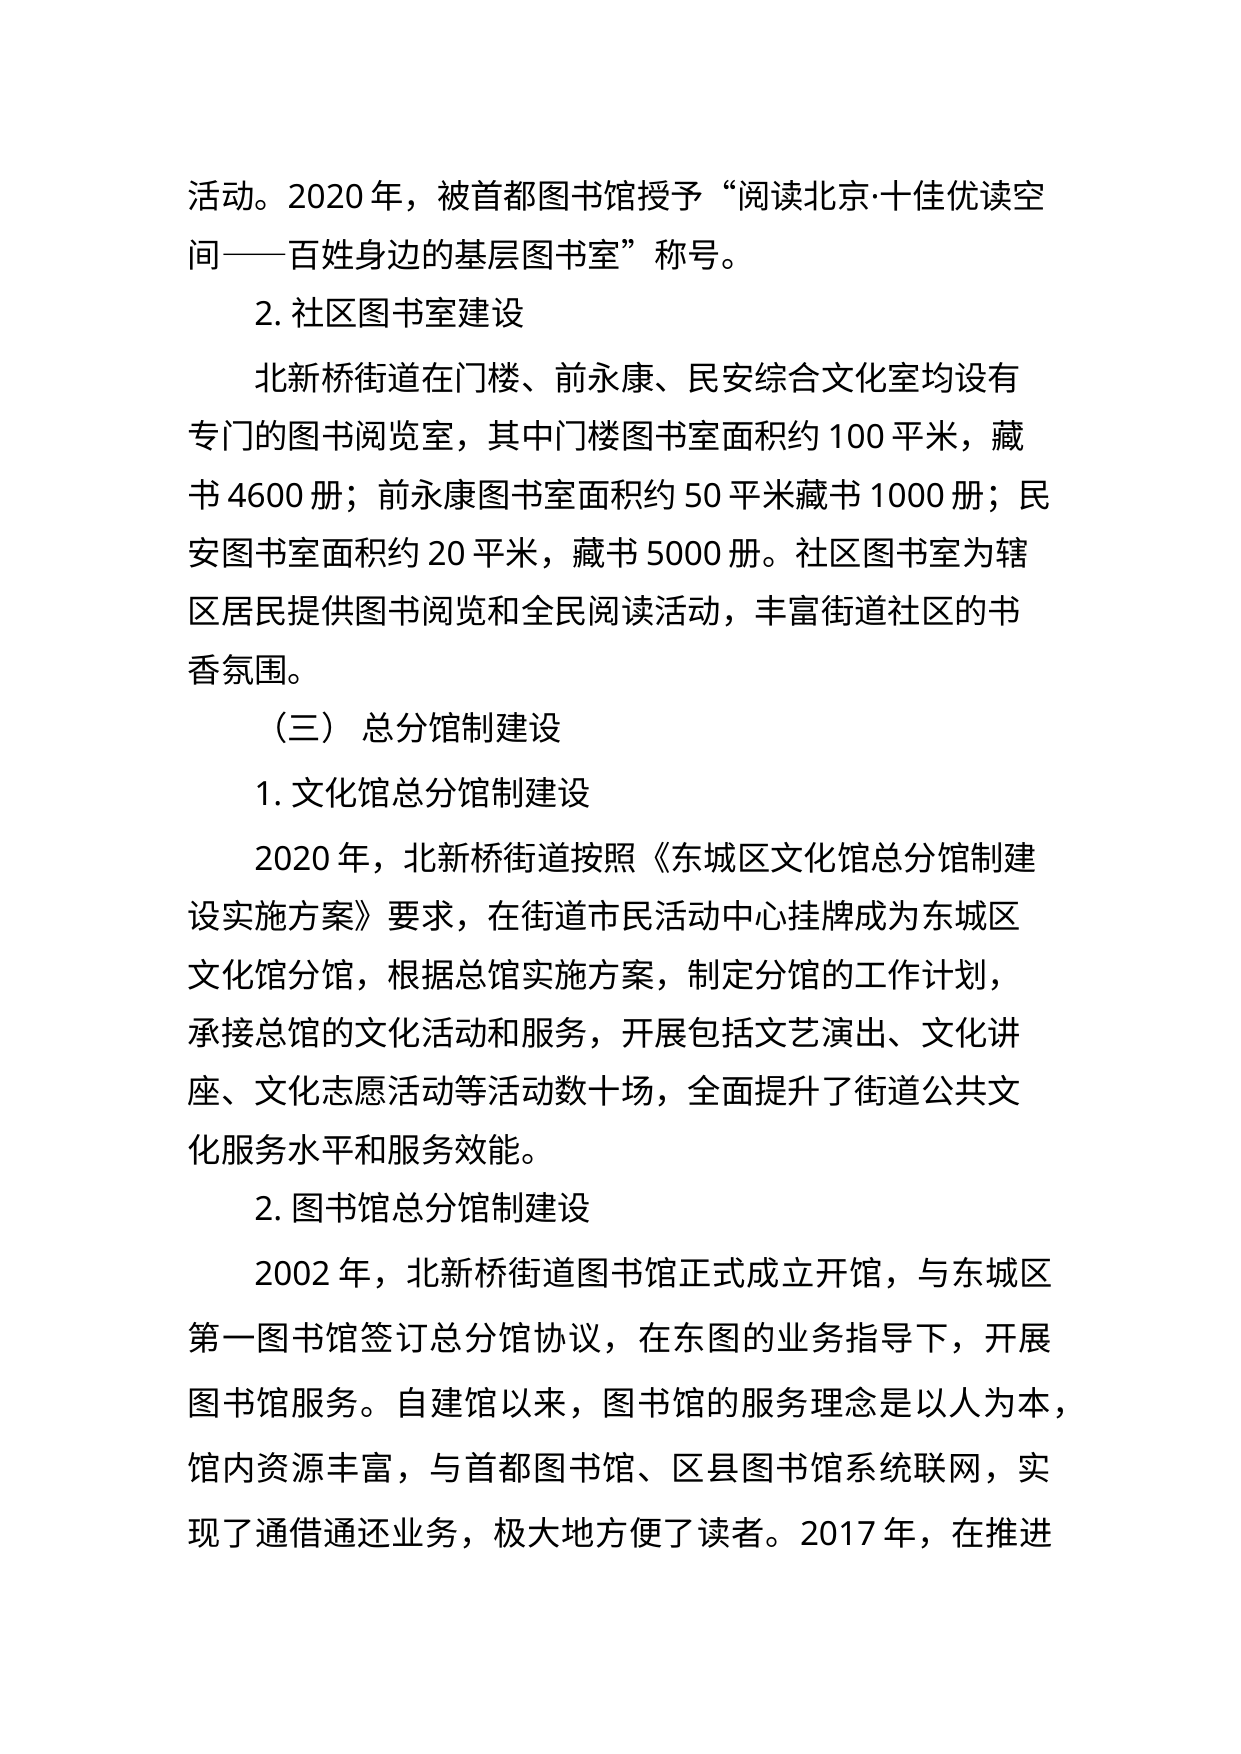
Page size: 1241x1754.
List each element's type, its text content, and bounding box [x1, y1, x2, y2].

text 2020年，北新桥街道按照《东城区文化馆总分馆制建设实施方案》要求，在街道市民活动中心挂牌成为东城区文化馆分馆，根据总馆实施方案，制定分馆的工作计划，承接总馆的文化活动和服务，开展包括文艺演出、文化讲座、文化志愿活动等活动数十场，全面提升了街道公共文化服务水平和服务效能。 [187, 824, 1053, 1174]
text 2. 社区图书室建设 [187, 279, 1053, 344]
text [187, 1239, 1053, 1564]
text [187, 162, 1053, 279]
text （三） 总分馆制建设 [187, 694, 1053, 759]
text 北新桥街道在门楼、前永康、民安综合文化室均设有专门的图书阅览室，其中门楼图书室面积约100平米，藏书4600册；前永康图书室面积约50平米藏书1000册；民安图书室面积约20平米，藏书5000册。社区图书室为辖区居民提供图书阅览和全民阅读活动，丰富街道社区的书香氛围。 [187, 344, 1053, 694]
text 1. 文化馆总分馆制建设 [187, 759, 1053, 824]
list 图书馆总分馆制建设 [187, 1174, 1053, 1239]
